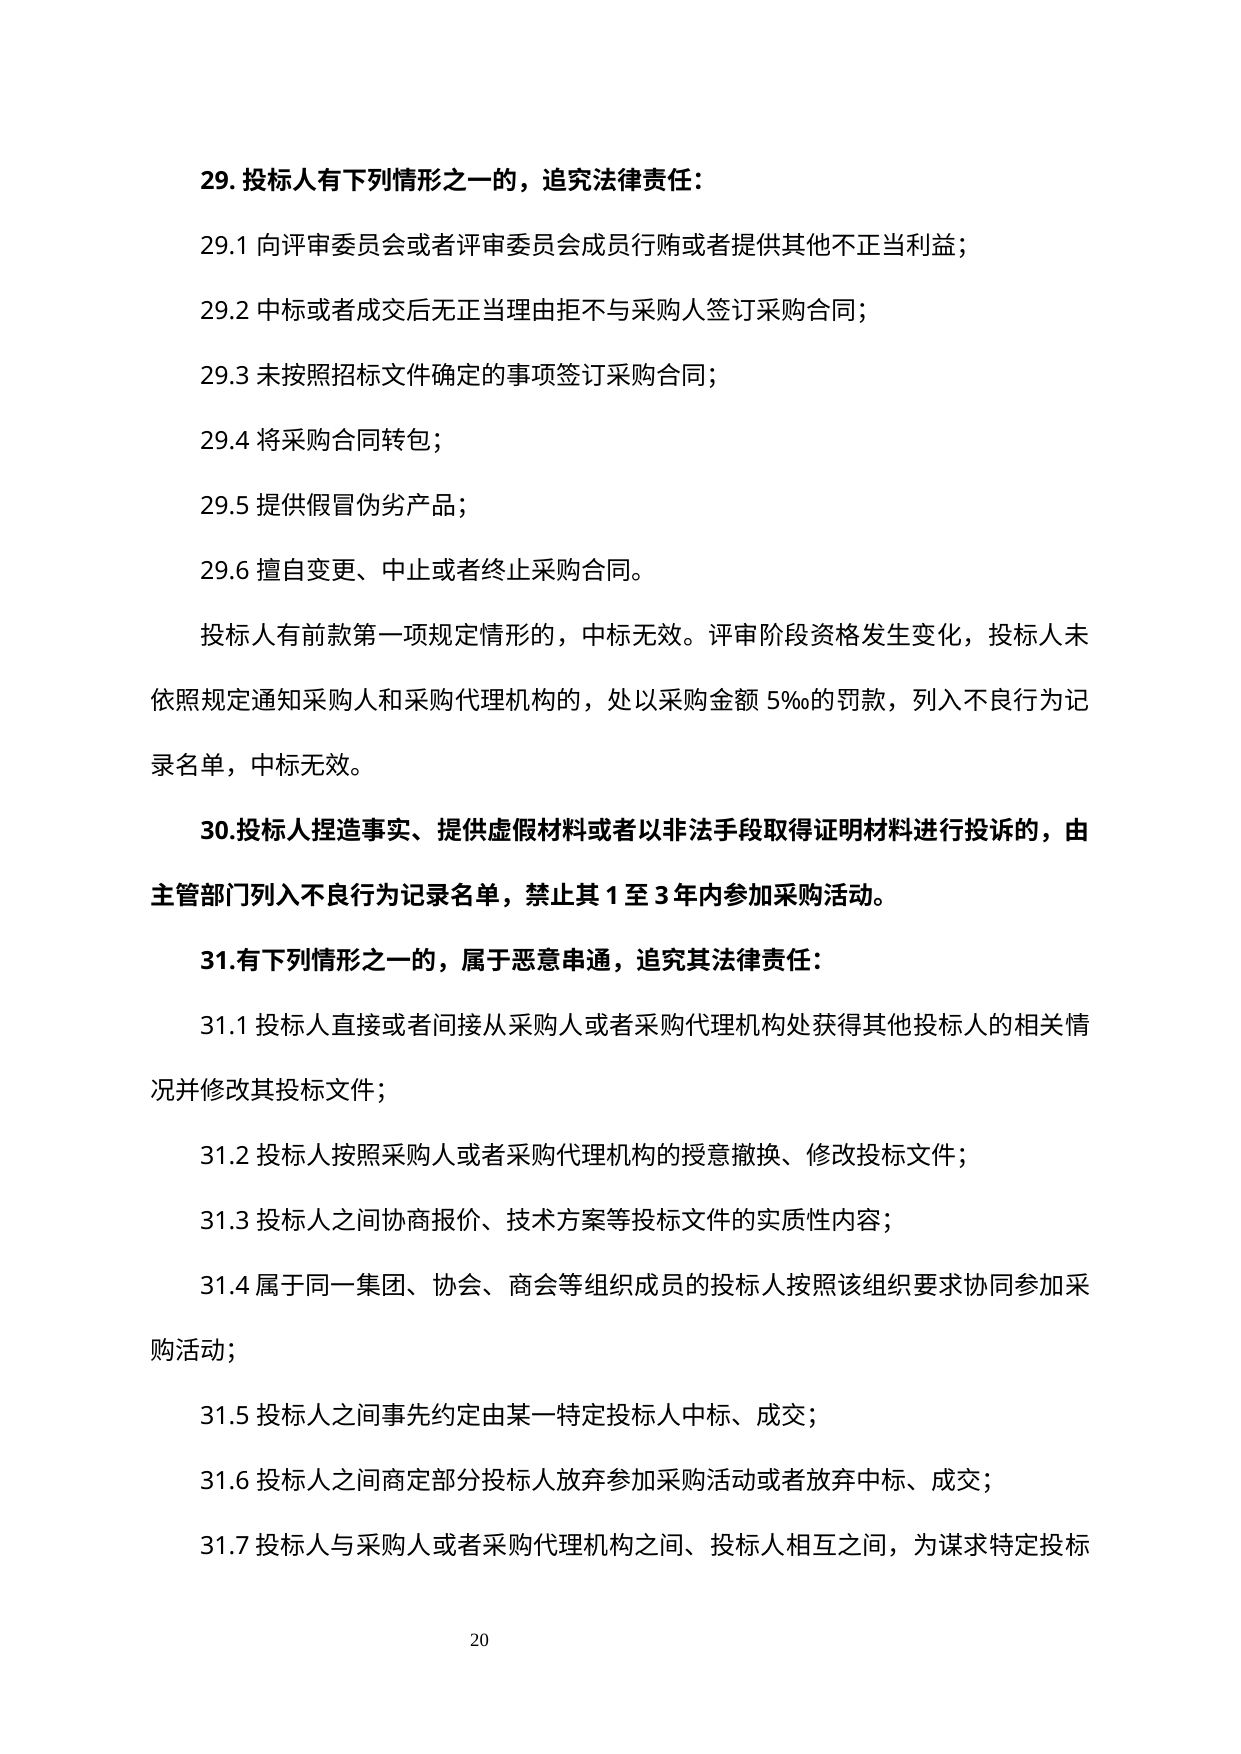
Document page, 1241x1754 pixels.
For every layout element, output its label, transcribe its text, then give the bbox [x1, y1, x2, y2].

text 29.3 未按照招标文件确定的事项签订采购合同； [150, 341, 1090, 406]
text 31.有下列情形之一的，属于恶意串通，追究其法律责任： [150, 926, 1090, 991]
text 31.2 投标人按照采购人或者采购代理机构的授意撤换、修改投标文件； [150, 1121, 1090, 1186]
text 29.1 向评审委员会或者评审委员会成员行贿或者提供其他不正当利益； [150, 211, 1090, 276]
text 30.投标人捏造事实、提供虚假材料或者以非法手段取得证明材料进行投诉的，由主管部门列入不良行为记录名单，禁止其1至3年内参加采购活动。 [150, 796, 1090, 926]
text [150, 1511, 1090, 1576]
text 31.1投标人直接或者间接从采购人或者采购代理机构处获得其他投标人的相关情况并修改其投标文件； [150, 991, 1090, 1121]
text 29.6 擅自变更、中止或者终止采购合同。 [150, 536, 1090, 601]
text 31.4属于同一集团、协会、商会等组织成员的投标人按照该组织要求协同参加采购活动； [150, 1251, 1090, 1381]
text 29.2 中标或者成交后无正当理由拒不与采购人签订采购合同； [150, 276, 1090, 341]
text 29.5 提供假冒伪劣产品； [150, 471, 1090, 536]
text 31.5 投标人之间事先约定由某一特定投标人中标、成交； [150, 1381, 1090, 1446]
text 29.4 将采购合同转包； [150, 406, 1090, 471]
text 31.3 投标人之间协商报价、技术方案等投标文件的实质性内容； [150, 1186, 1090, 1251]
text 投标人有前款第一项规定情形的，中标无效。评审阶段资格发生变化，投标人未依照规定通知采购人和采购代理机构的，处以采购金额5‰的罚款，列入不良行为记录名单，中标无效。 [150, 601, 1090, 796]
text 29. 投标人有下列情形之一的，追究法律责任： [150, 146, 1090, 211]
text 31.6 投标人之间商定部分投标人放弃参加采购活动或者放弃中标、成交； [150, 1446, 1090, 1511]
